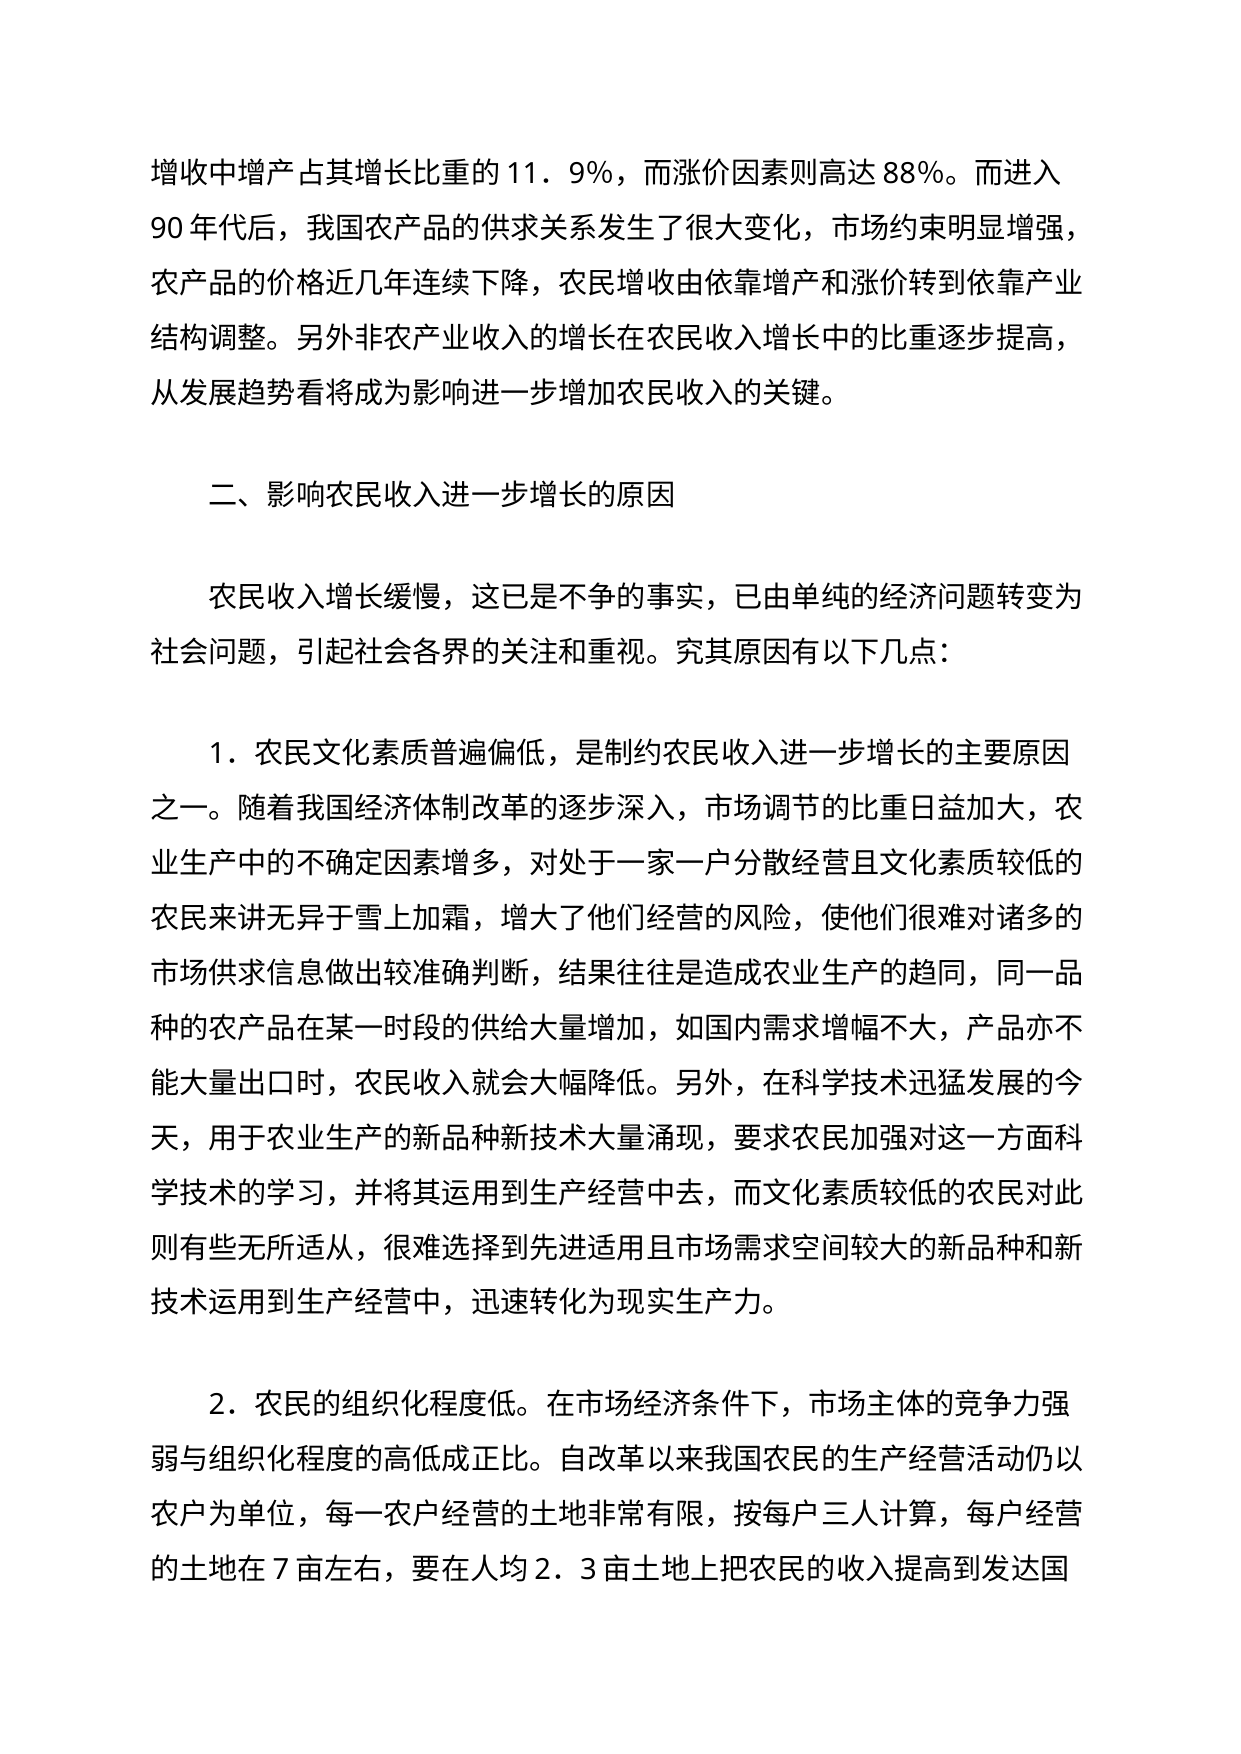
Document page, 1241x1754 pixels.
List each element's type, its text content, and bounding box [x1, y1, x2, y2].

text 1．农民文化素质普遍偏低，是制约农民收入进一步增长的主要原因之一。随着我国经济体制改革的逐步深入，市场调节的比重日益加大，农业生产中的不确定因素增多，对处于一家一户分散经营且文化素质较低的农民来讲无异于雪上加霜，增大了他们经营的风险，使他们很难对诸多的市场供求信息做出较准确判断，结果往往是造成农业生产的趋同，同一品种的农产品在某一时段的供给大量增加，如国内需求增幅不大，产品亦不能大量出口时，农民收入就会大幅降低。另外，在科学技术迅猛发展的今天，用于农业生产的新品种新技术大量涌现，要求农民加强对这一方面科学技术的学习，并将其运用到生产经营中去，而文化素质较低的农民对此则有些无所适从，很难选择到先进适用且市场需求空间较大的新品种和新技术运用到生产经营中，迅速转化为现实生产力。 [150, 730, 1090, 1321]
text 农民收入增长缓慢，这已是不争的事实，已由单纯的经济问题转变为社会问题，引起社会各界的关注和重视。究其原因有以下几点： [150, 573, 1090, 671]
text 二、影响农民收入进一步增长的原因 [150, 472, 1090, 514]
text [150, 1381, 1090, 1588]
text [150, 150, 1090, 412]
